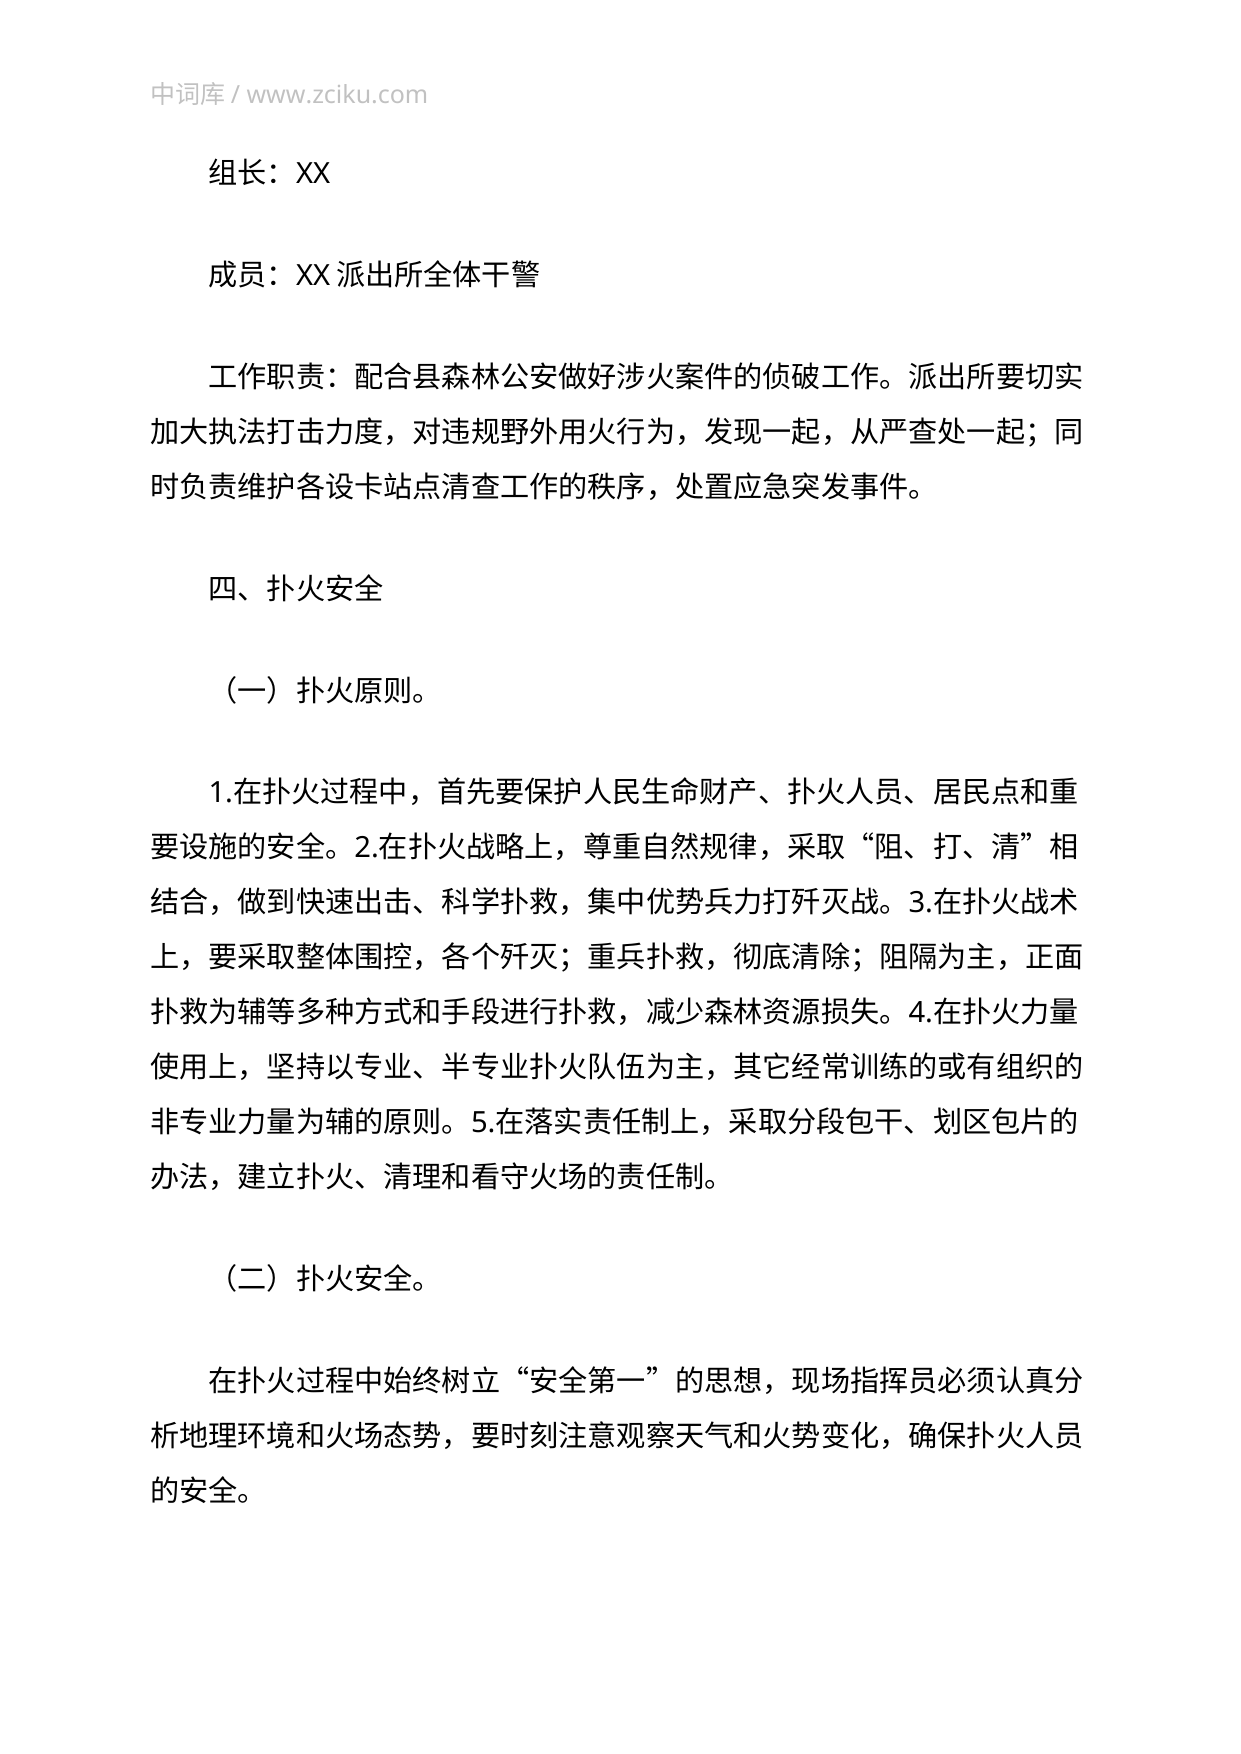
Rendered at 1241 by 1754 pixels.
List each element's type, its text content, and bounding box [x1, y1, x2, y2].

text （一）扑火原则。 [150, 667, 1090, 709]
text 四、扑火安全 [150, 566, 1090, 608]
text 组长：XX [150, 150, 1090, 192]
text 1.在扑火过程中，首先要保护人民生命财产、扑火人员、居民点和重要设施的安全。2.在扑火战略上，尊重自然规律，采取“阻、打、清”相结合，做到快速出击、科学扑救，集中优势兵力打歼灭战。3.在扑火战术上，要采取整体围控，各个歼灭；重兵扑救，彻底清除；阻隔为主，正面扑救为辅等多种方式和手段进行扑救，减少森林资源损失。4.在扑火力量使用上，坚持以专业、半专业扑火队伍为主，其它经常训练的或有组织的非专业力量为辅的原则。5.在落实责任制上，采取分段包干、划区包片的办法，建立扑火、清理和看守火场的责任制。 [150, 769, 1090, 1196]
text 在扑火过程中始终树立“安全第一”的思想，现场指挥员必须认真分析地理环境和火场态势，要时刻注意观察天气和火势变化，确保扑火人员的安全。 [150, 1357, 1090, 1509]
text （二）扑火安全。 [150, 1256, 1090, 1298]
text 工作职责：配合县森林公安做好涉火案件的侦破工作。派出所要切实加大执法打击力度，对违规野外用火行为，发现一起，从严查处一起；同时负责维护各设卡站点清查工作的秩序，处置应急突发事件。 [150, 354, 1090, 506]
text 成员：XX派出所全体干警 [150, 252, 1090, 294]
